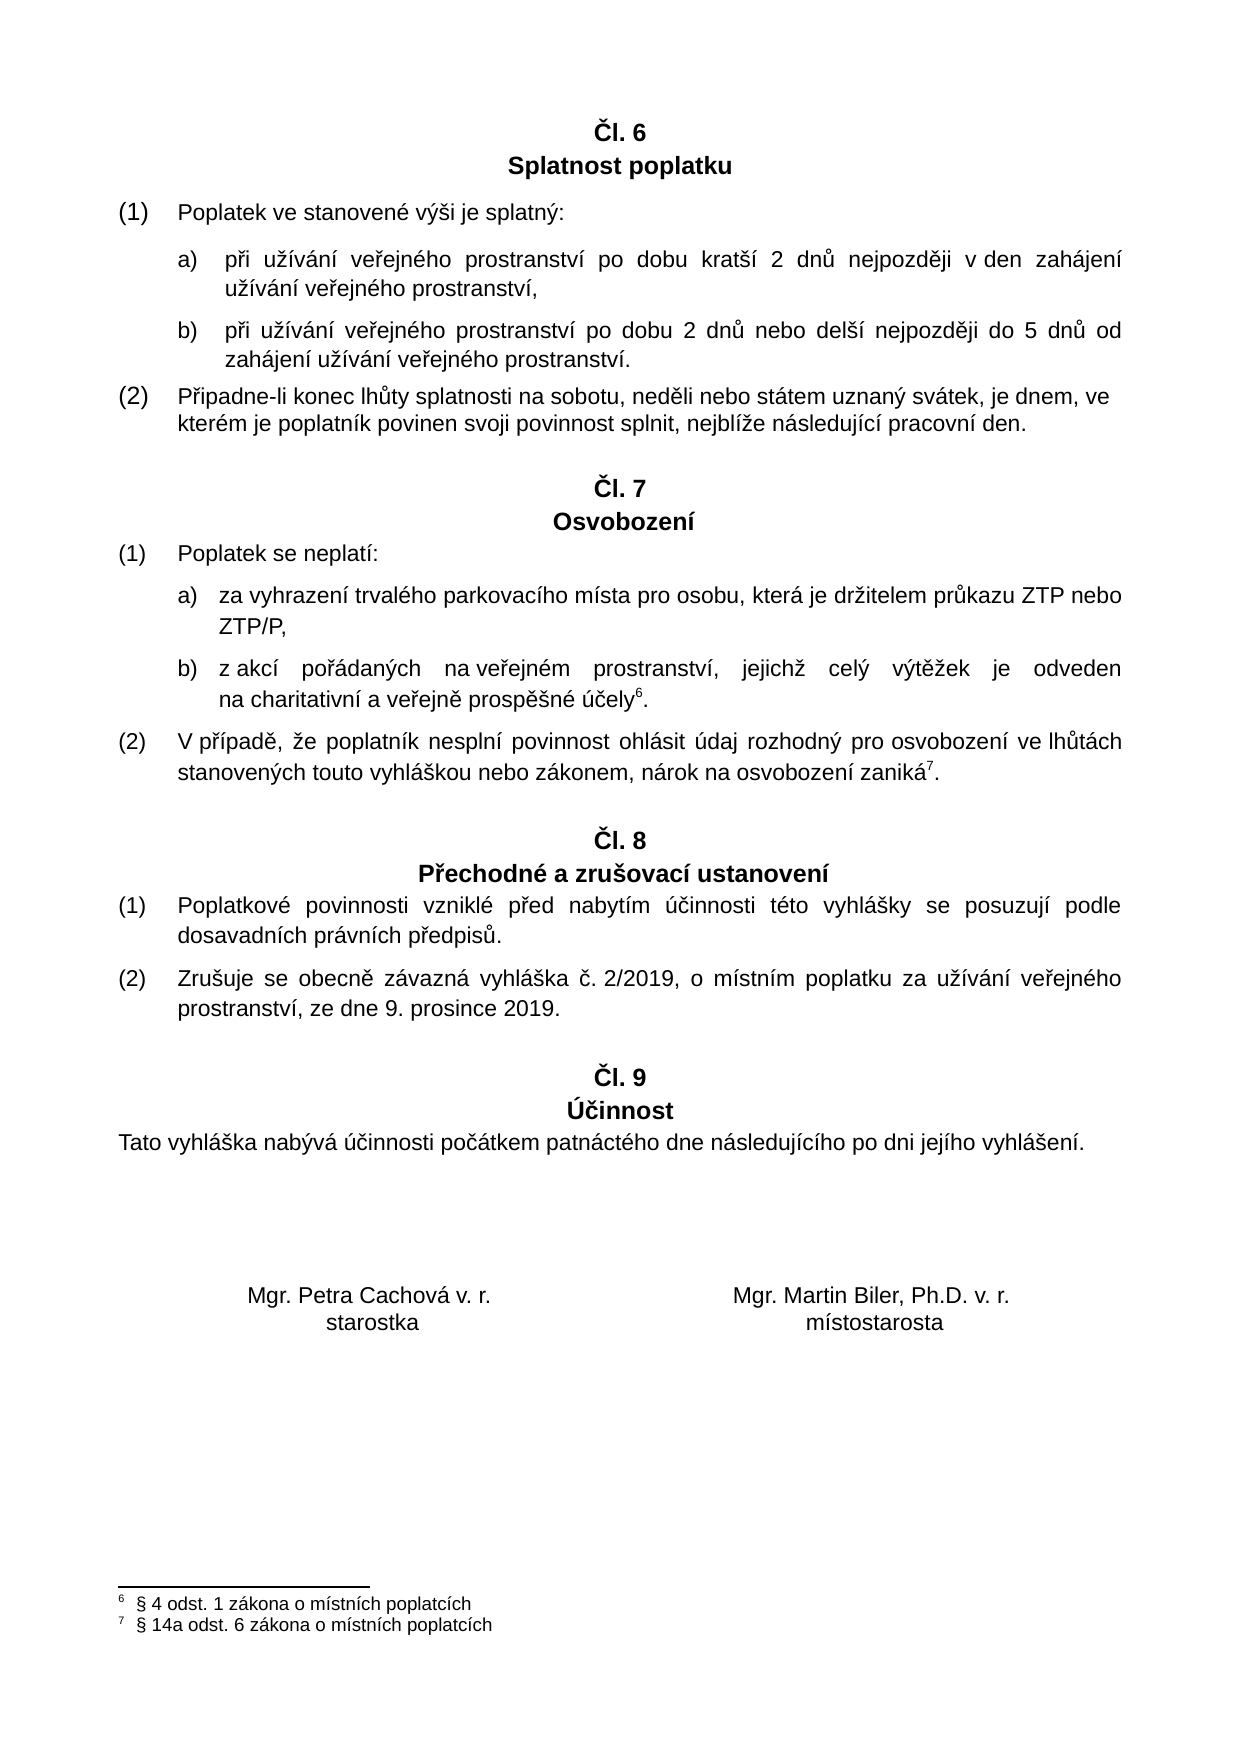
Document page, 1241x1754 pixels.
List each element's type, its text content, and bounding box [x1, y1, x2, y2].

text Tato vyhláška nabývá účinnosti počátkem patnáctého dne následujícího po dni jejího vyhlášení. [118, 1129, 1122, 1155]
list Poplatek se neplatí: [118, 540, 1122, 566]
subtitle Čl. 8 Přechodné a zrušovací ustanovení [118, 826, 1122, 888]
table_header Mgr. Petra Cachová v. r. starostka [118, 1223, 620, 1341]
subtitle Čl. 9 Účinnost [118, 1063, 1122, 1125]
table_header Mgr. Martin Biler, Ph.D. v. r. místostarosta [620, 1223, 1122, 1341]
list za vyhrazení trvalého parkovacího místa pro osobu, která je držitelem průkazu ZTP nebo ZTP/P, [177, 582, 1122, 639]
subtitle Čl. 6 Splatnost poplatku [118, 118, 1122, 180]
list při užívání veřejného prostranství po dobu kratší 2 dnů nejpozději v den zahájení užívání veřejného prostranství, [177, 246, 1122, 302]
list Poplatkové povinnosti vzniklé před nabytím účinnosti této vyhlášky se posuzují podle dosavadních právních předpisů. [118, 892, 1122, 949]
list Připadne-li konec lhůty splatnosti na sobotu, neděli nebo státem uznaný svátek, je dnem, ve kterém je poplatník povinen svoji povinnost splnit, nejblíže následující pracovní den. [118, 381, 1122, 436]
list z akcí pořádaných na veřejném prostranství, jejichž celý výtěžek je odveden na charitativní a veřejně prospěšné účely. [177, 655, 1122, 712]
list Poplatek ve stanovené výši je splatný: [118, 197, 1122, 225]
list při užívání veřejného prostranství po dobu 2 dnů nebo delší nejpozději do 5 dnů od zahájení užívání veřejného prostranství. [177, 317, 1122, 372]
list V případě, že poplatník nesplní povinnost ohlásit údaj rozhodný pro osvobození ve lhůtách stanovených touto vyhláškou nebo zákonem, nárok na osvobození zaniká. [118, 728, 1122, 785]
list Zrušuje se obecně závazná vyhláška č. 2/2019, o místním poplatku za užívání veřejného prostranství, ze dne 9. prosince 2019. [118, 965, 1122, 1022]
subtitle Čl. 7 Osvobození [118, 474, 1122, 535]
